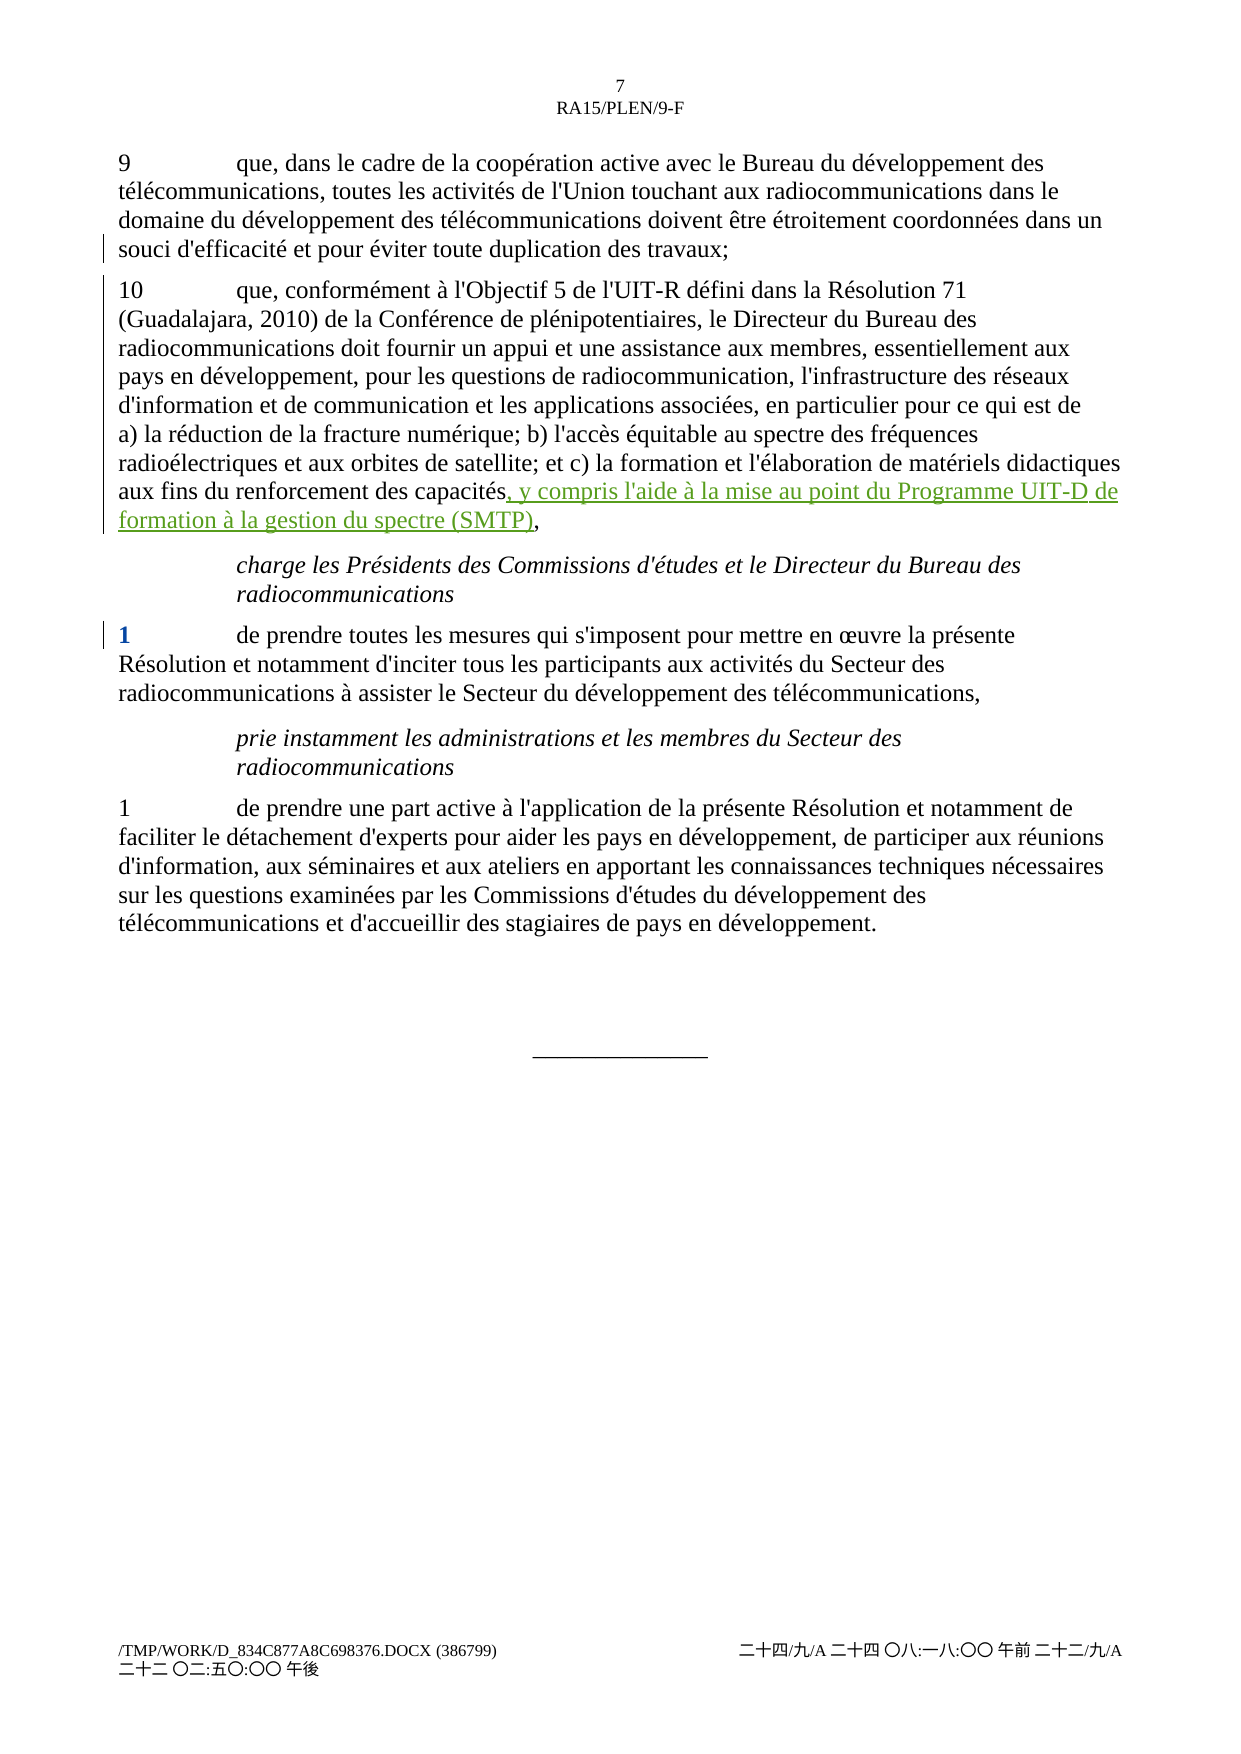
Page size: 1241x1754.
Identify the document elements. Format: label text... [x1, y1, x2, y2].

text prie instamment les administrations et les membres du Secteur des radiocommunications [236, 723, 1122, 781]
text ______________ [118, 1032, 1122, 1061]
text 9 que, dans le cadre de la coopération active avec le Bureau du développement des télécommunications, toutes les activités de l'Union touchant aux radiocommunications dans le domaine du développement des télécommunications doivent être étroitement coordonnées dans un souci d'efficacité et pour éviter toute duplication des travaux; [118, 148, 1122, 263]
text charge les Présidents des Commissions d'études et le Directeur du Bureau des radiocommunications [236, 551, 1122, 608]
text 10 que, conformément à l'Objectif 5 de l'UIT-R défini dans la Résolution 71 (Guadalajara, 2010) de la Conférence de plénipotentiaires, le Directeur du Bureau des radiocommunications doit fournir un appui et une assistance aux membres, essentiellement aux pays en développement, pour les questions de radiocommunication, l'infrastructure des réseaux d'information et de communication et les applications associées, en particulier pour ce qui est de a) la réduction de la fracture numérique; b) l'accès équitable au spectre des fréquences radioélectriques et aux orbites de satellite; et c) la formation et l'élaboration de matériels didactiques aux fins du renforcement des capacités, [118, 275, 1122, 534]
text 1 de prendre une part active à l'application de la présente Résolution et notamment de faciliter le détachement d'experts pour aider les pays en développement, de participer aux réunions d'information, aux séminaires et aux ateliers en apportant les connaissances techniques nécessaires sur les questions examinées par les Commissions d'études du développement des télécommunications et d'accueillir des stagiaires de pays en développement. [118, 793, 1122, 937]
text 1 de prendre toutes les mesures qui s'imposent pour mettre en œuvre la présente Résolution et notamment d'inciter tous les participants aux activités du Secteur des radiocommunications à assister le Secteur du développement des télécommunications, [118, 621, 1122, 707]
